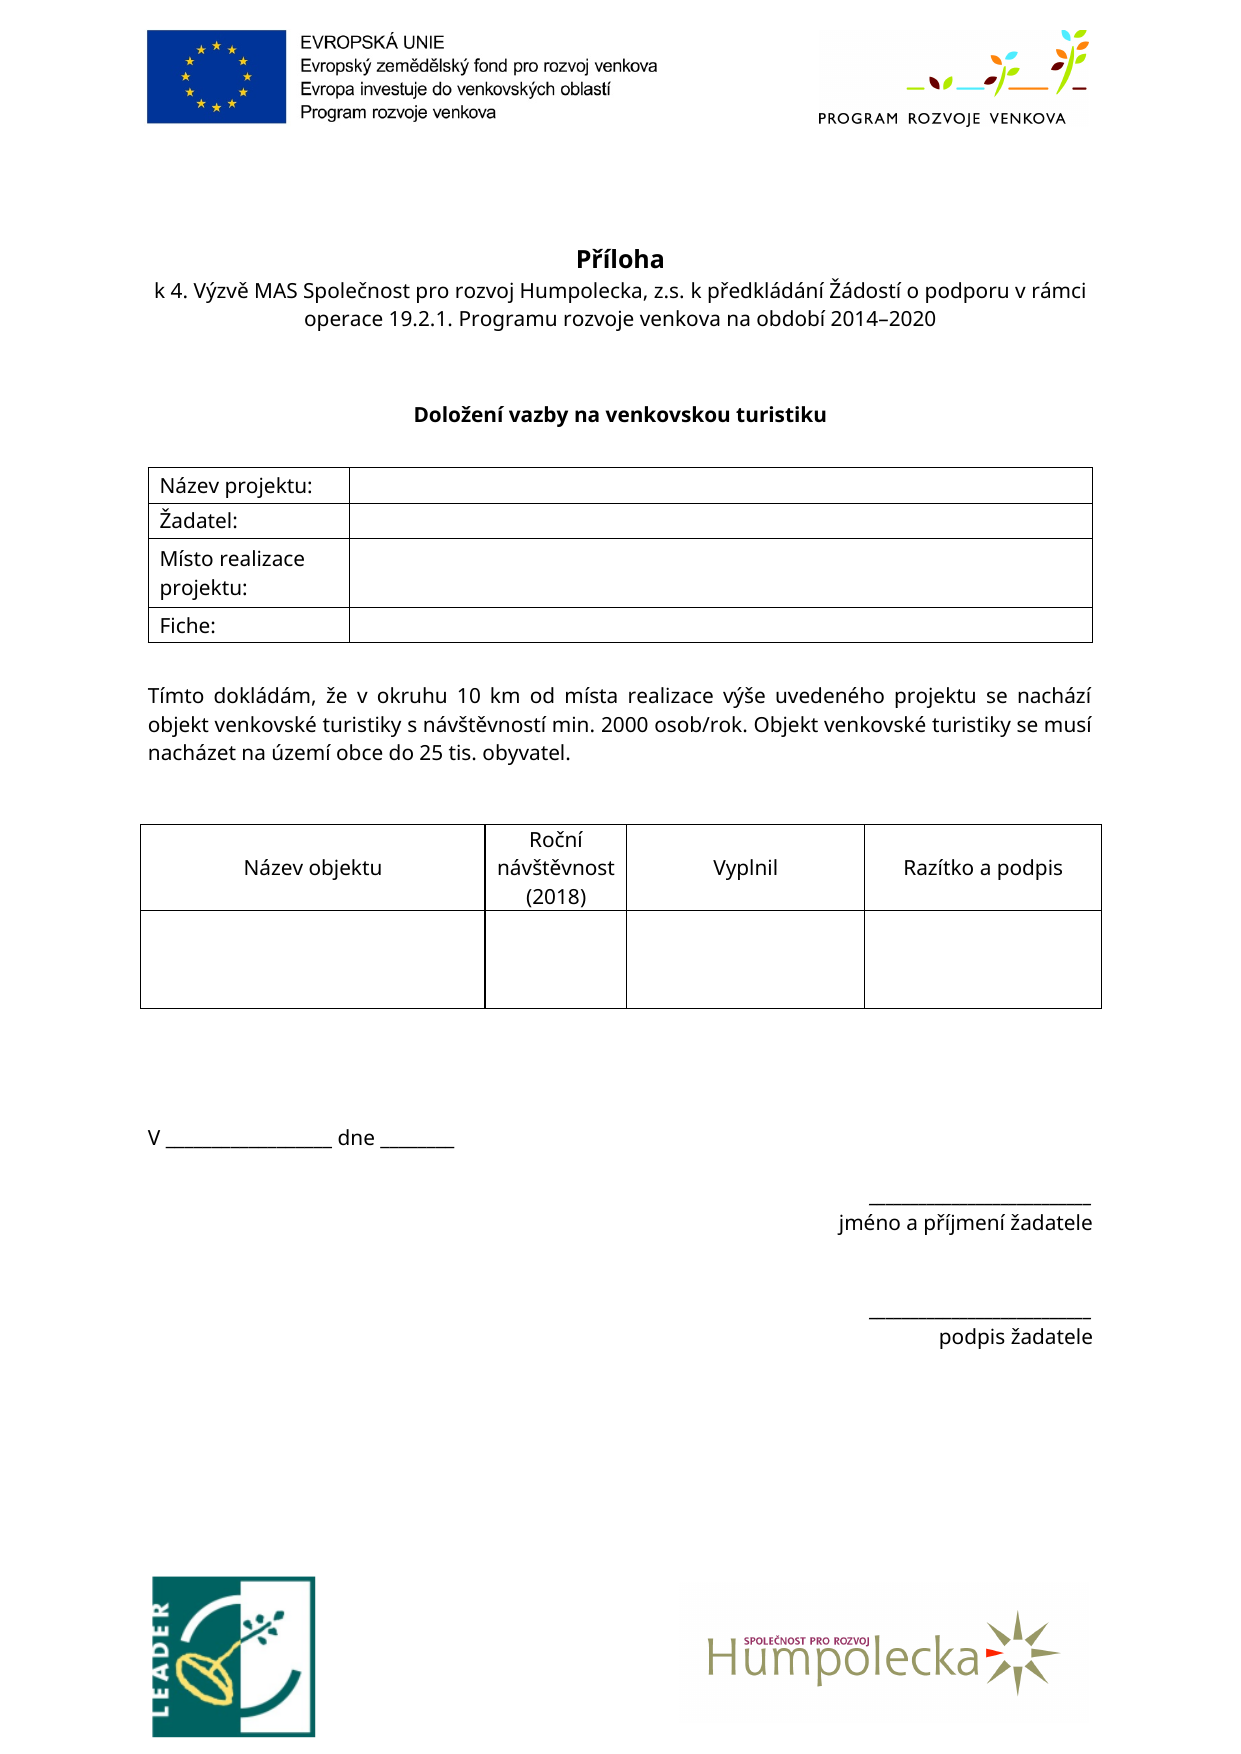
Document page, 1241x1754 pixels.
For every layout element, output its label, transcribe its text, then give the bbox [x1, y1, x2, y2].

picture [679, 1582, 1089, 1723]
text Příloha [148, 242, 1093, 276]
table_cell [627, 911, 864, 1008]
picture [819, 30, 1089, 127]
table_header Název projektu: [149, 468, 349, 503]
picture [142, 29, 670, 127]
text V __________________ dne ________ [148, 1123, 1093, 1151]
table_header Roční návštěvnost (2018) [486, 825, 626, 910]
text Doložení vazby na venkovskou turistiku [148, 400, 1093, 429]
table_cell [350, 504, 1092, 538]
table_header Vyplnil [627, 825, 864, 910]
table_cell Fiche: [149, 608, 349, 642]
table_cell [350, 539, 1092, 607]
text ___________________________ jméno a příjmení žadatele [590, 1180, 1093, 1237]
table_cell [486, 911, 626, 1008]
text podpis žadatele [148, 1322, 1093, 1351]
table_cell Místo realizace projektu: [149, 539, 349, 607]
text ___________________________ [148, 1294, 1093, 1322]
table_cell [141, 911, 484, 1008]
table_cell [865, 911, 1101, 1008]
text Tímto dokládám, že v okruhu 10 km od místa realizace výše uvedeného projektu se nachází objekt venkovské turistiky s návštěvností min. 2000 osob/rok. Objekt venkovské turistiky se musí nacházet na území obce do 25 tis. obyvatel. [148, 682, 1093, 767]
table_header Název objektu [141, 825, 484, 910]
table_header Razítko a podpis [865, 825, 1101, 910]
table_cell Žadatel: [149, 504, 349, 538]
table_cell [350, 608, 1092, 642]
picture [150, 1573, 319, 1741]
table_header [350, 468, 1092, 503]
text k 4. Výzvě MAS Společnost pro rozvoj Humpolecka, z.s. k předkládání Žádostí o podporu v rámci operace 19.2.1. Programu rozvoje venkova na období 2014–2020 [148, 276, 1093, 333]
